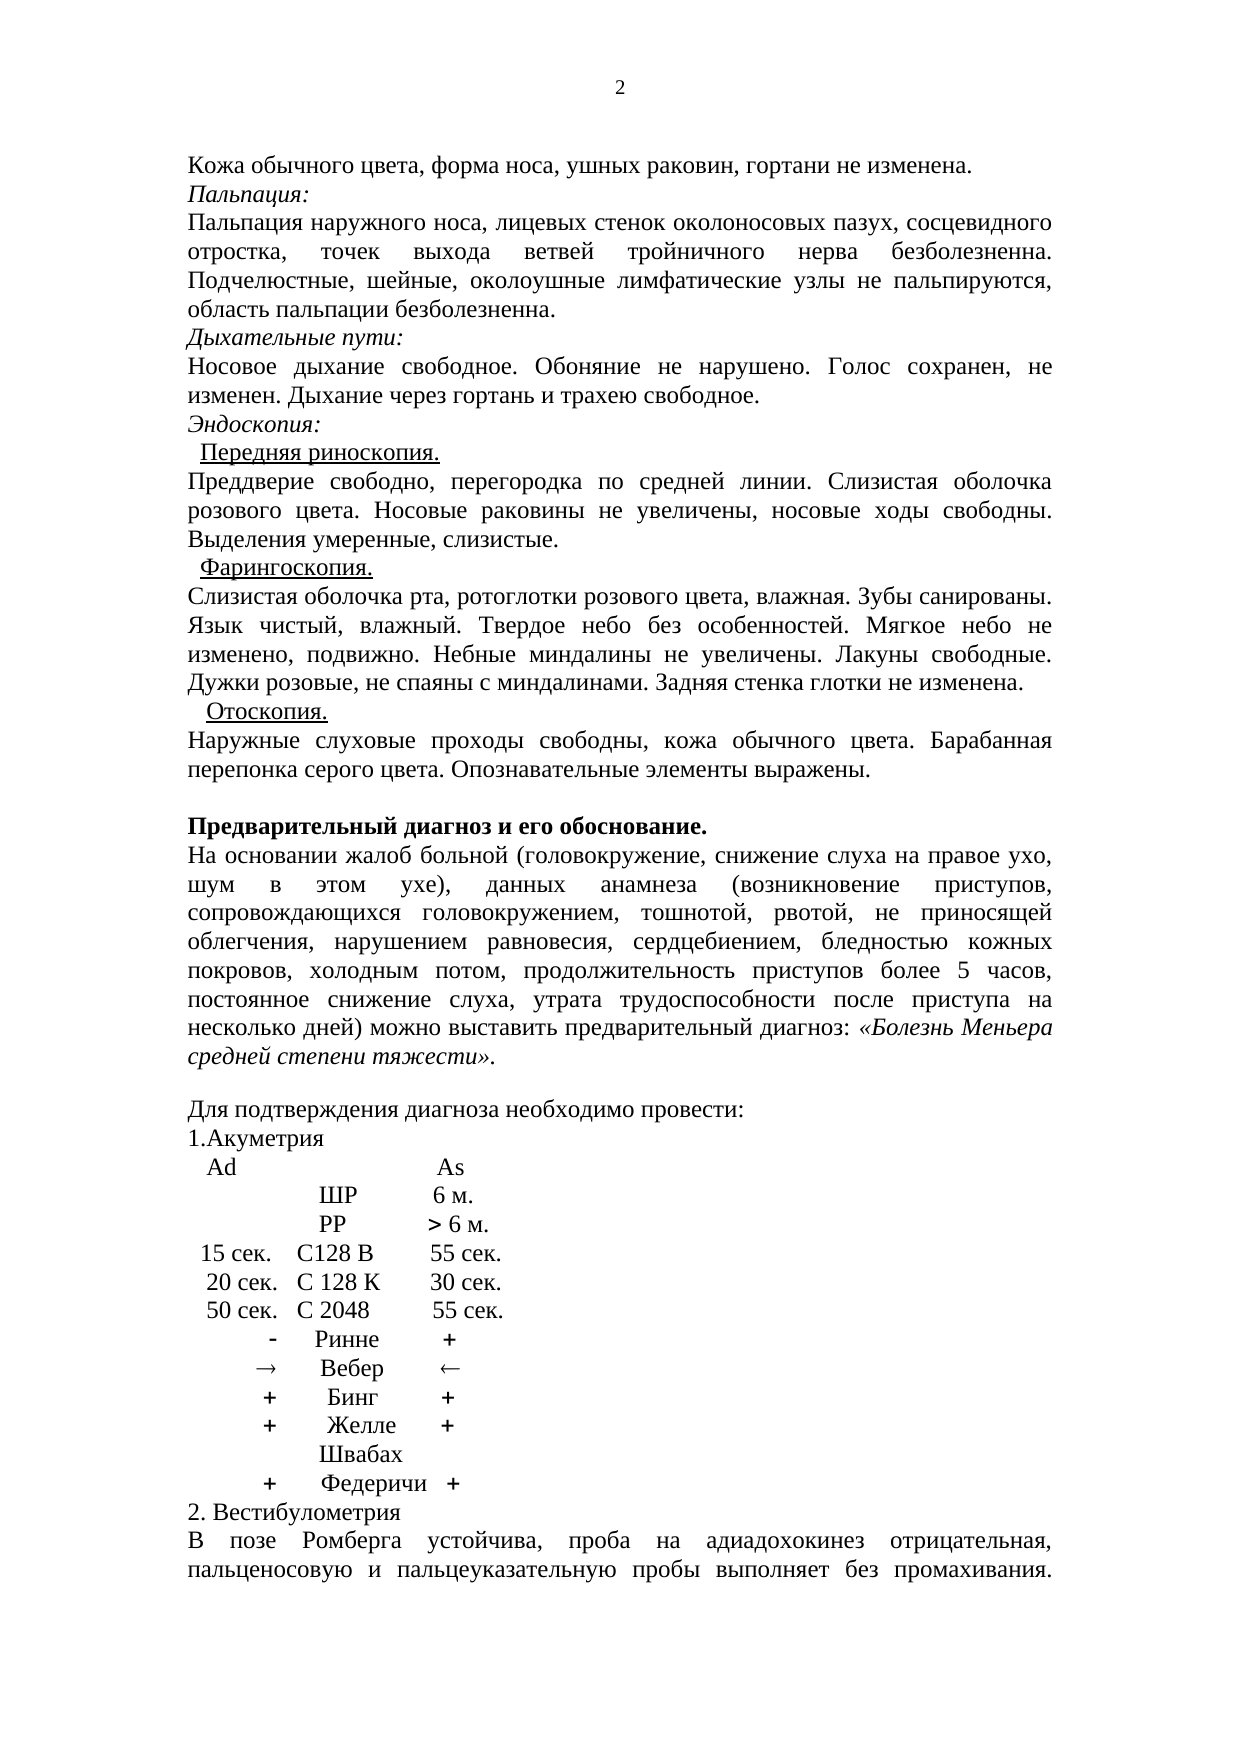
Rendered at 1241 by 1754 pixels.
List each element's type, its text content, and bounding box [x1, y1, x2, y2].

text Предварительный диагноз и его обоснование. [187, 811, 1053, 840]
text Швабах [187, 1439, 1053, 1468]
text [187, 1525, 1053, 1583]
text Ad As [187, 1152, 1053, 1180]
text Пальпация наружного носа, лицевых стенок околоносовых пазух, сосцевидного отростка, точек выхода ветвей тройничного нерва безболезненна. Подчелюстные, шейные, околоушные лимфатические узлы не пальпируются, область пальпации безболезненна. [187, 207, 1053, 322]
text 15 сек. С128 В 55 сек. [187, 1238, 1053, 1267]
text Дыхательные пути: [187, 322, 1053, 351]
text Бинг [187, 1382, 1053, 1410]
text 1.Акуметрия [187, 1123, 1053, 1152]
text Преддверие свободно, перегородка по средней линии. Слизистая оболочка розового цвета. Носовые раковины не увеличены, носовые ходы свободны. Выделения умеренные, слизистые. [187, 466, 1053, 552]
text Ринне [187, 1324, 1053, 1353]
text Федеричи [187, 1468, 1053, 1497]
text Пальпация: [187, 179, 1053, 207]
subtitle На основании жалоб больной (головокружение, снижение слуха на правое ухо, шум в этом ухе), данных анамнеза (возникновение приступов, сопровождающихся головокружением, тошнотой, рвотой, не приносящей облегчения, нарушением равновесия, сердцебиением, бледностью кожных покровов, холодным потом, продолжительность приступов более 5 часов, постоянное снижение слуха, утрата трудоспособности после приступа на несколько дней) можно выставить предварительный диагноз: «Болезнь Меньера средней степени тяжести». [187, 840, 1053, 1070]
text РР 6 м. [187, 1209, 1053, 1238]
text Слизистая оболочка рта, ротоглотки розового цвета, влажная. Зубы санированы. Язык чистый, влажный. Твердое небо без особенностей. Мягкое небо не изменено, подвижно. Небные миндалины не увеличены. Лакуны свободные. Дужки розовые, не спаяны с миндалинами. Задняя стенка глотки не изменена. [187, 581, 1053, 696]
text Эндоскопия: [187, 409, 1053, 437]
text ШР 6 м. [187, 1180, 1053, 1209]
text Кожа обычного цвета, форма носа, ушных раковин, гортани не изменена. [187, 150, 1053, 179]
text Наружные слуховые проходы свободны, кожа обычного цвета. Барабанная перепонка серого цвета. Опознавательные элементы выражены. [187, 725, 1053, 782]
text Для подтверждения диагноза необходимо провести: [187, 1094, 1053, 1123]
text Фарингоскопия. [187, 552, 1053, 581]
text Носовое дыхание свободное. Обоняние не нарушено. Голос сохранен, не изменен. Дыхание через гортань и трахею свободное. [187, 351, 1053, 409]
text 2. Вестибулометрия [187, 1497, 1053, 1525]
text 20 сек. С 128 К 30 сек. [187, 1267, 1053, 1295]
text Вебер [187, 1353, 1053, 1382]
text Передняя риноскопия. [187, 437, 1053, 466]
text Желле [187, 1410, 1053, 1439]
text 50 сек. С 2048 55 сек. [187, 1295, 1053, 1324]
text Отоскопия. [187, 696, 1053, 725]
